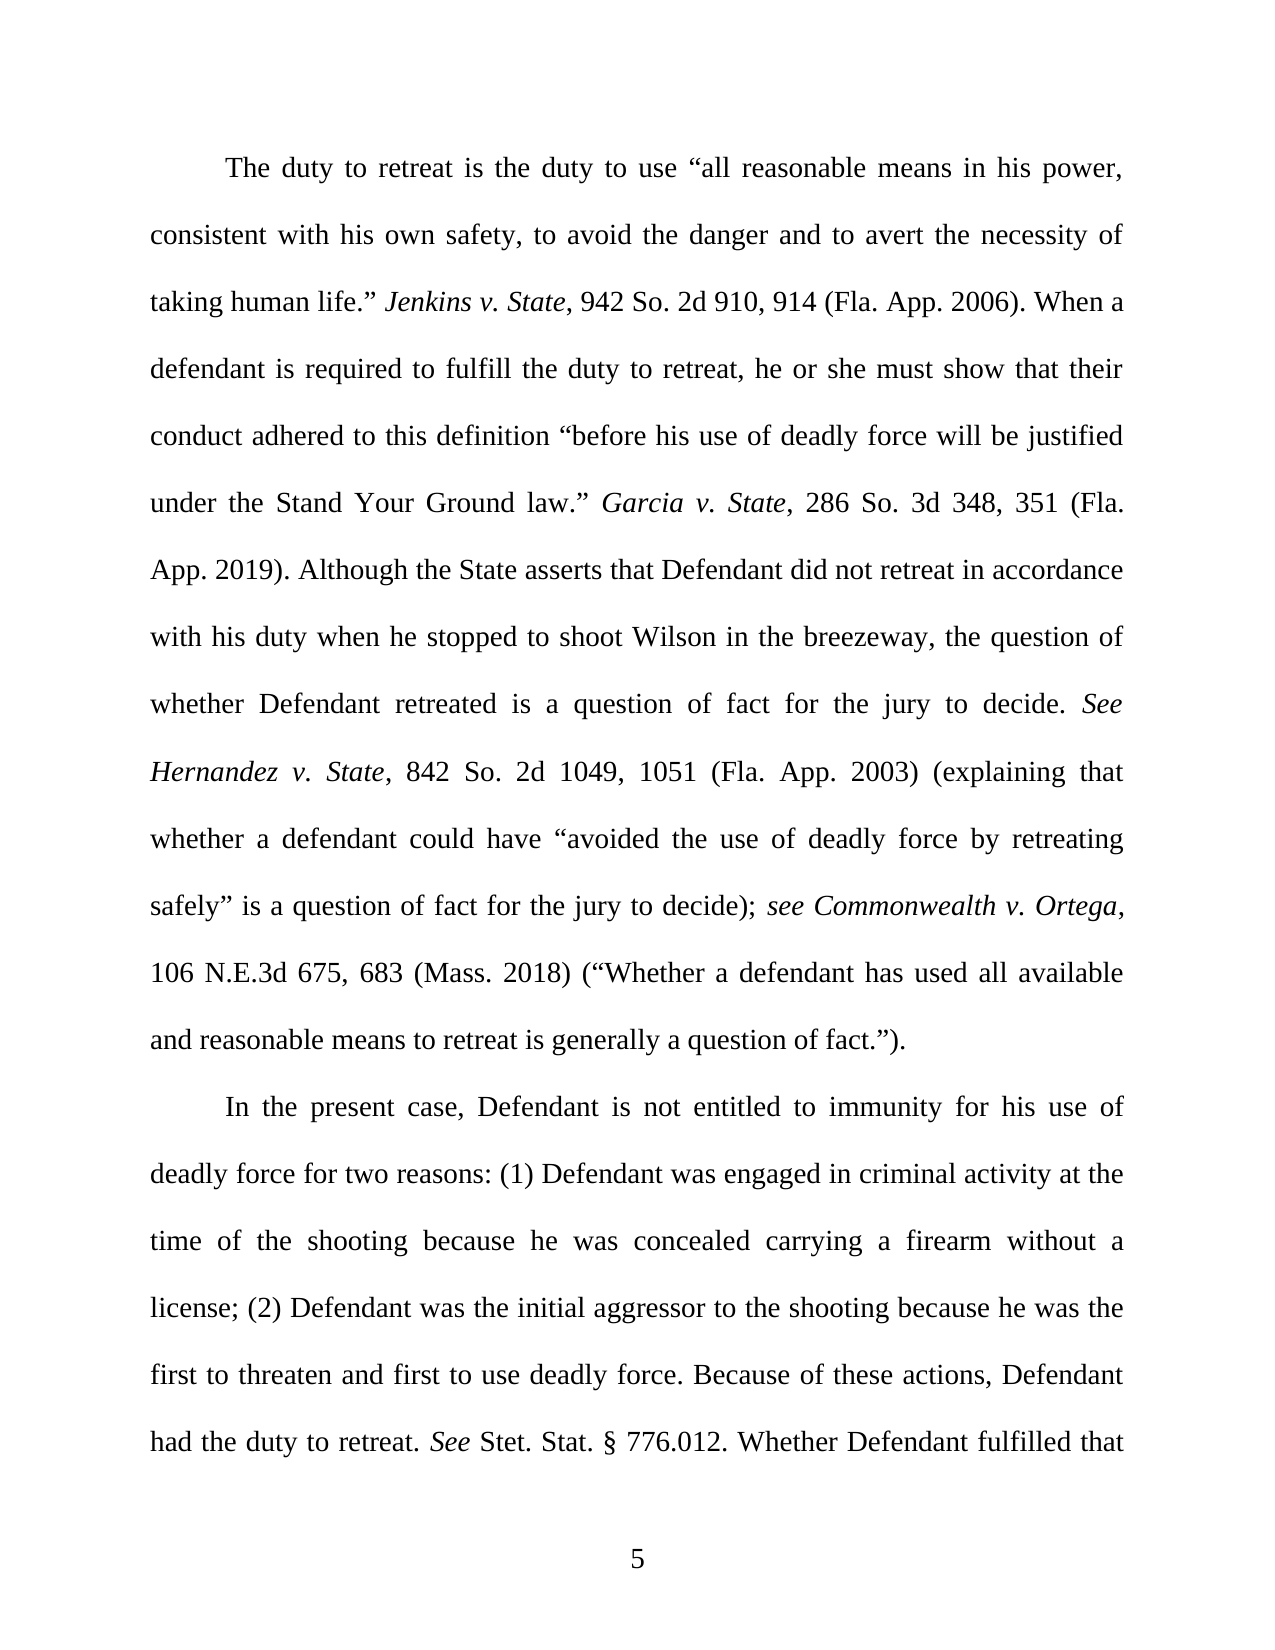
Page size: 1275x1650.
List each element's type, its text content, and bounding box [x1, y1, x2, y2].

text The duty to retreat is the duty to use “all reasonable means in his power, consistent with his own safety, to avoid the danger and to avert the necessity of taking human life.” Jenkins v. State, 942 So. 2d 910, 914 (Fla. App. 2006). When a defendant is required to fulfill the duty to retreat, he or she must show that their conduct adhered to this definition “before his use of deadly force will be justified under the Stand Your Ground law.” Garcia v. State, 286 So. 3d 348, 351 (Fla. App. 2019). Although the State asserts that Defendant did not retreat in accordance with his duty when he stopped to shoot Wilson in the breezeway, the question of whether Defendant retreated is a question of fact for the jury to decide. See Hernandez v. State, 842 So. 2d 1049, 1051 (Fla. App. 2003) (explaining that whether a defendant could have “avoided the use of deadly force by retreating safely” is a question of fact for the jury to decide); see Commonwealth v. Ortega, 106 N.E.3d 675, 683 (Mass. 2018) (“Whether a defendant has used all available and reasonable means to retreat is generally a question of fact.”). [150, 150, 1125, 1056]
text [150, 1089, 1125, 1458]
